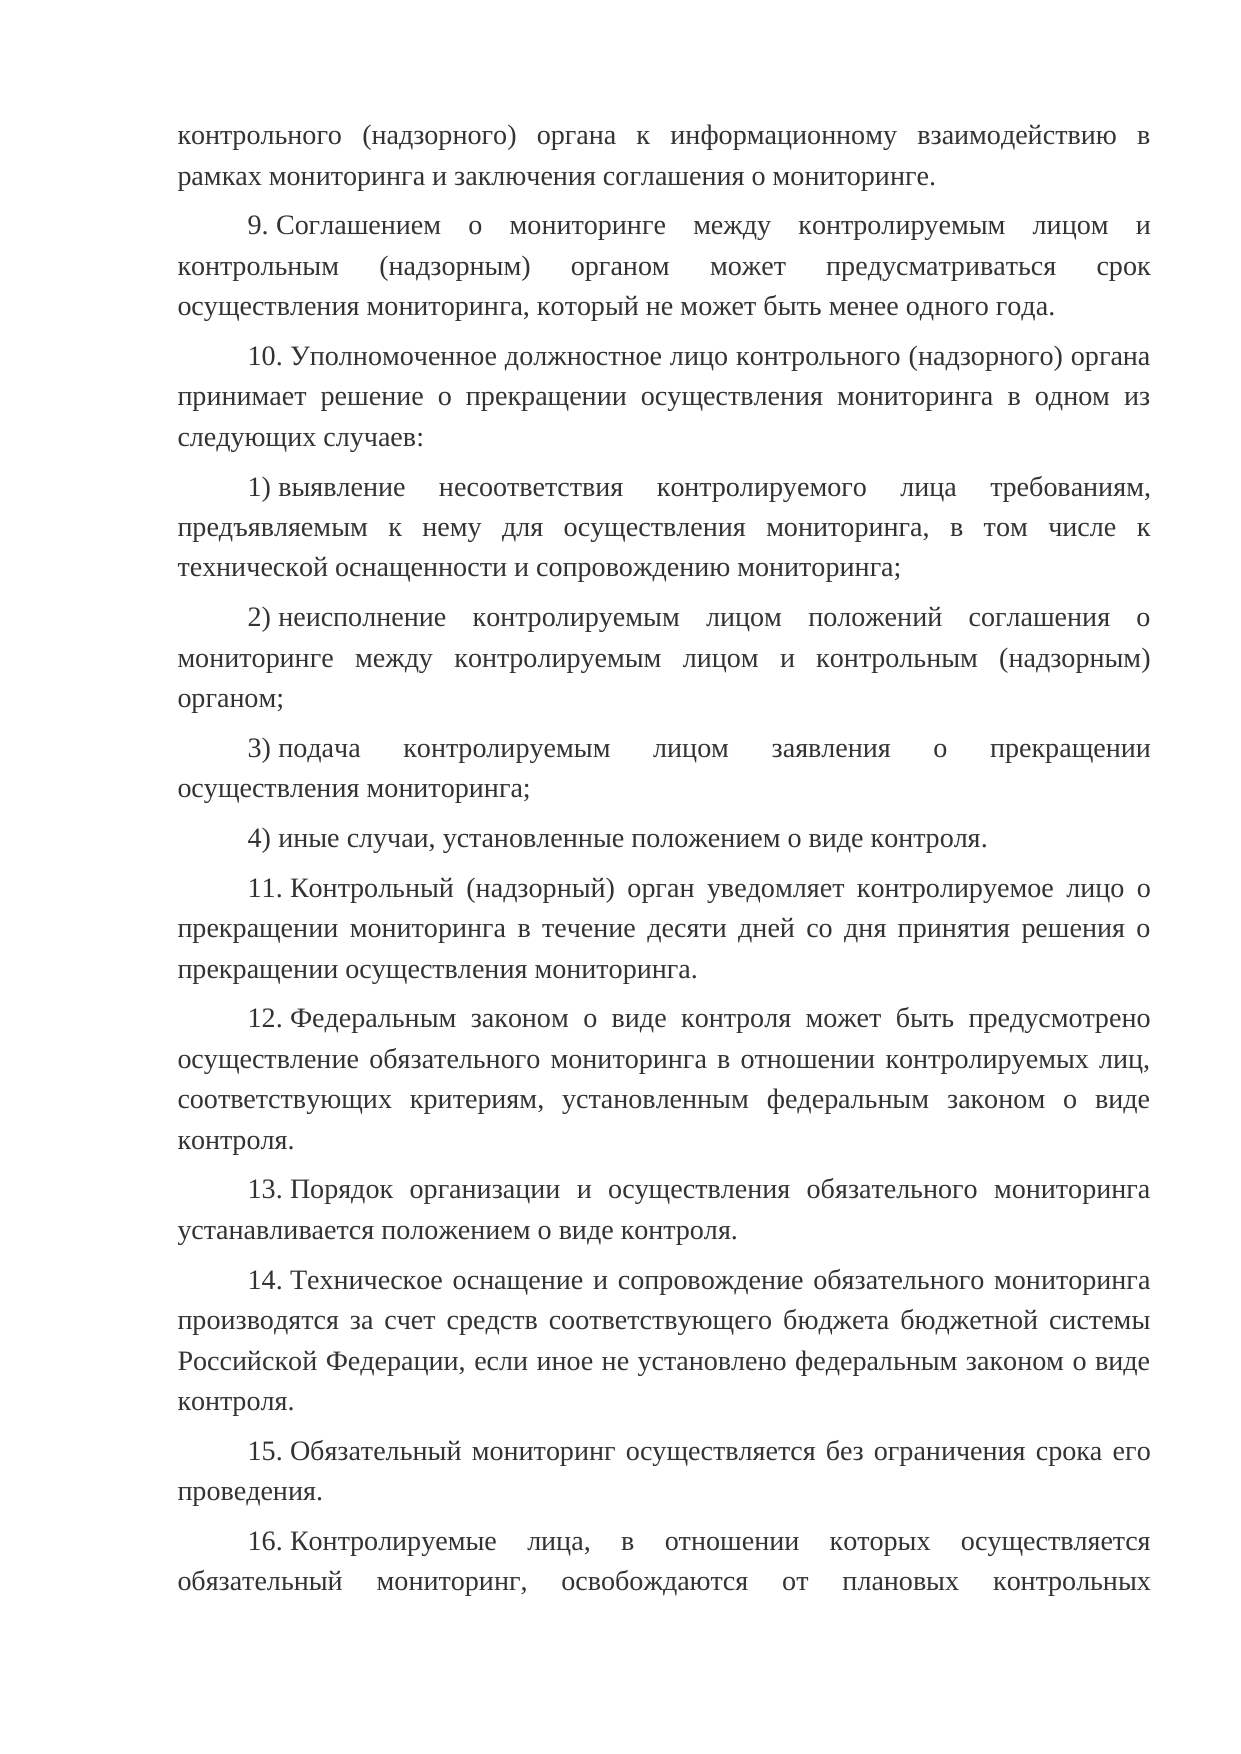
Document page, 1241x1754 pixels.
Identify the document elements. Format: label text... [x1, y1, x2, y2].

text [177, 1524, 1152, 1597]
text 4) иные случаи, установленные положением о виде контроля. [177, 821, 1152, 853]
text 14. Техническое оснащение и сопровождение обязательного мониторинга производятся за счет средств соответствующего бюджета бюджетной системы Российской Федерации, если иное не установлено федеральным законом о виде контроля. [177, 1263, 1152, 1416]
text 15. Обязательный мониторинг осуществляется без ограничения срока его проведения. [177, 1434, 1152, 1507]
text 9. Соглашением о мониторинге между контролируемым лицом и контрольным (надзорным) органом может предусматриваться срок осуществления мониторинга, который не может быть менее одного года. [177, 208, 1152, 322]
text 1) выявление несоответствия контролируемого лица требованиям, предъявляемым к нему для осуществления мониторинга, в том числе к технической оснащенности и сопровождению мониторинга; [177, 469, 1152, 583]
text 11. Контрольный (надзорный) орган уведомляет контролируемое лицо о прекращении мониторинга в течение десяти дней со дня принятия решения о прекращении осуществления мониторинга. [177, 871, 1152, 984]
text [177, 118, 1152, 191]
text 3) подача контролируемым лицом заявления о прекращении осуществления мониторинга; [177, 731, 1152, 804]
text 13. Порядок организации и осуществления обязательного мониторинга устанавливается положением о виде контроля. [177, 1172, 1152, 1245]
text 10. Уполномоченное должностное лицо контрольного (надзорного) органа принимает решение о прекращении осуществления мониторинга в одном из следующих случаев: [177, 339, 1152, 452]
text 2) неисполнение контролируемым лицом положений соглашения о мониторинге между контролируемым лицом и контрольным (надзорным) органом; [177, 600, 1152, 713]
text 12. Федеральным законом о виде контроля может быть предусмотрено осуществление обязательного мониторинга в отношении контролируемых лиц, соответствующих критериям, установленным федеральным законом о виде контроля. [177, 1001, 1152, 1155]
